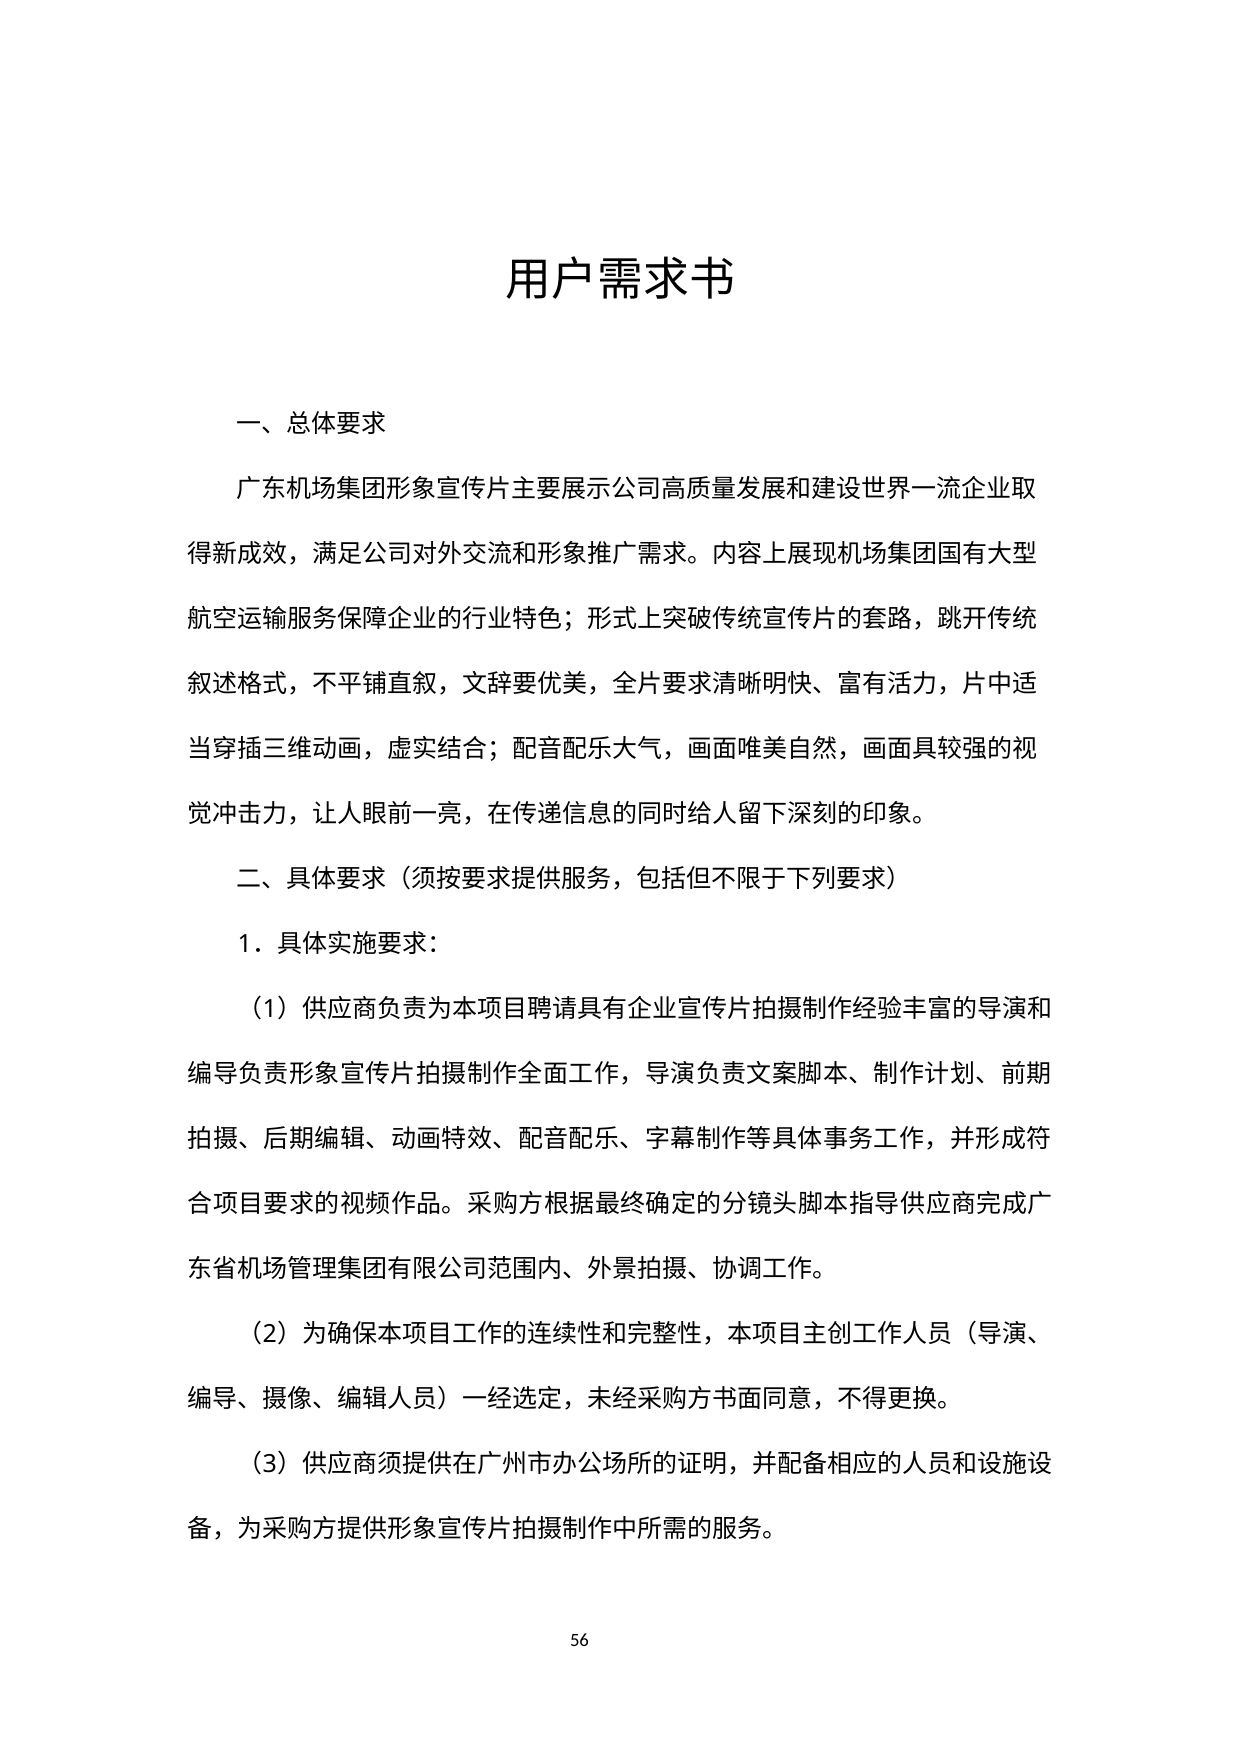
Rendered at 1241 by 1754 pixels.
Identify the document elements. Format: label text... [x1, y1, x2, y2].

text （3）供应商须提供在广州市办公场所的证明，并配备相应的人员和设施设备，为采购方提供形象宣传片拍摄制作中所需的服务。 [187, 1429, 1053, 1559]
text 1．具体实施要求： [187, 909, 1053, 974]
text （1）供应商负责为本项目聘请具有企业宣传片拍摄制作经验丰富的导演和编导负责形象宣传片拍摄制作全面工作，导演负责文案脚本、制作计划、前期拍摄、后期编辑、动画特效、配音配乐、字幕制作等具体事务工作，并形成符合项目要求的视频作品。采购方根据最终确定的分镜头脚本指导供应商完成广东省机场管理集团有限公司范围内、外景拍摄、协调工作。 [187, 974, 1053, 1299]
text 二、具体要求（须按要求提供服务，包括但不限于下列要求） [187, 844, 1053, 909]
text 一、总体要求 [187, 389, 1053, 454]
text 广东机场集团形象宣传片主要展示公司高质量发展和建设世界一流企业取得新成效，满足公司对外交流和形象推广需求。内容上展现机场集团国有大型航空运输服务保障企业的行业特色；形式上突破传统宣传片的套路，跳开传统叙述格式，不平铺直叙，文辞要优美，全片要求清晰明快、富有活力，片中适当穿插三维动画，虚实结合；配音配乐大气，画面唯美自然，画面具较强的视觉冲击力，让人眼前一亮，在传递信息的同时给人留下深刻的印象。 [187, 454, 1053, 844]
text 用户需求书 [187, 227, 1053, 324]
text （2）为确保本项目工作的连续性和完整性，本项目主创工作人员（导演、编导、摄像、编辑人员）一经选定，未经采购方书面同意，不得更换。 [187, 1299, 1053, 1429]
